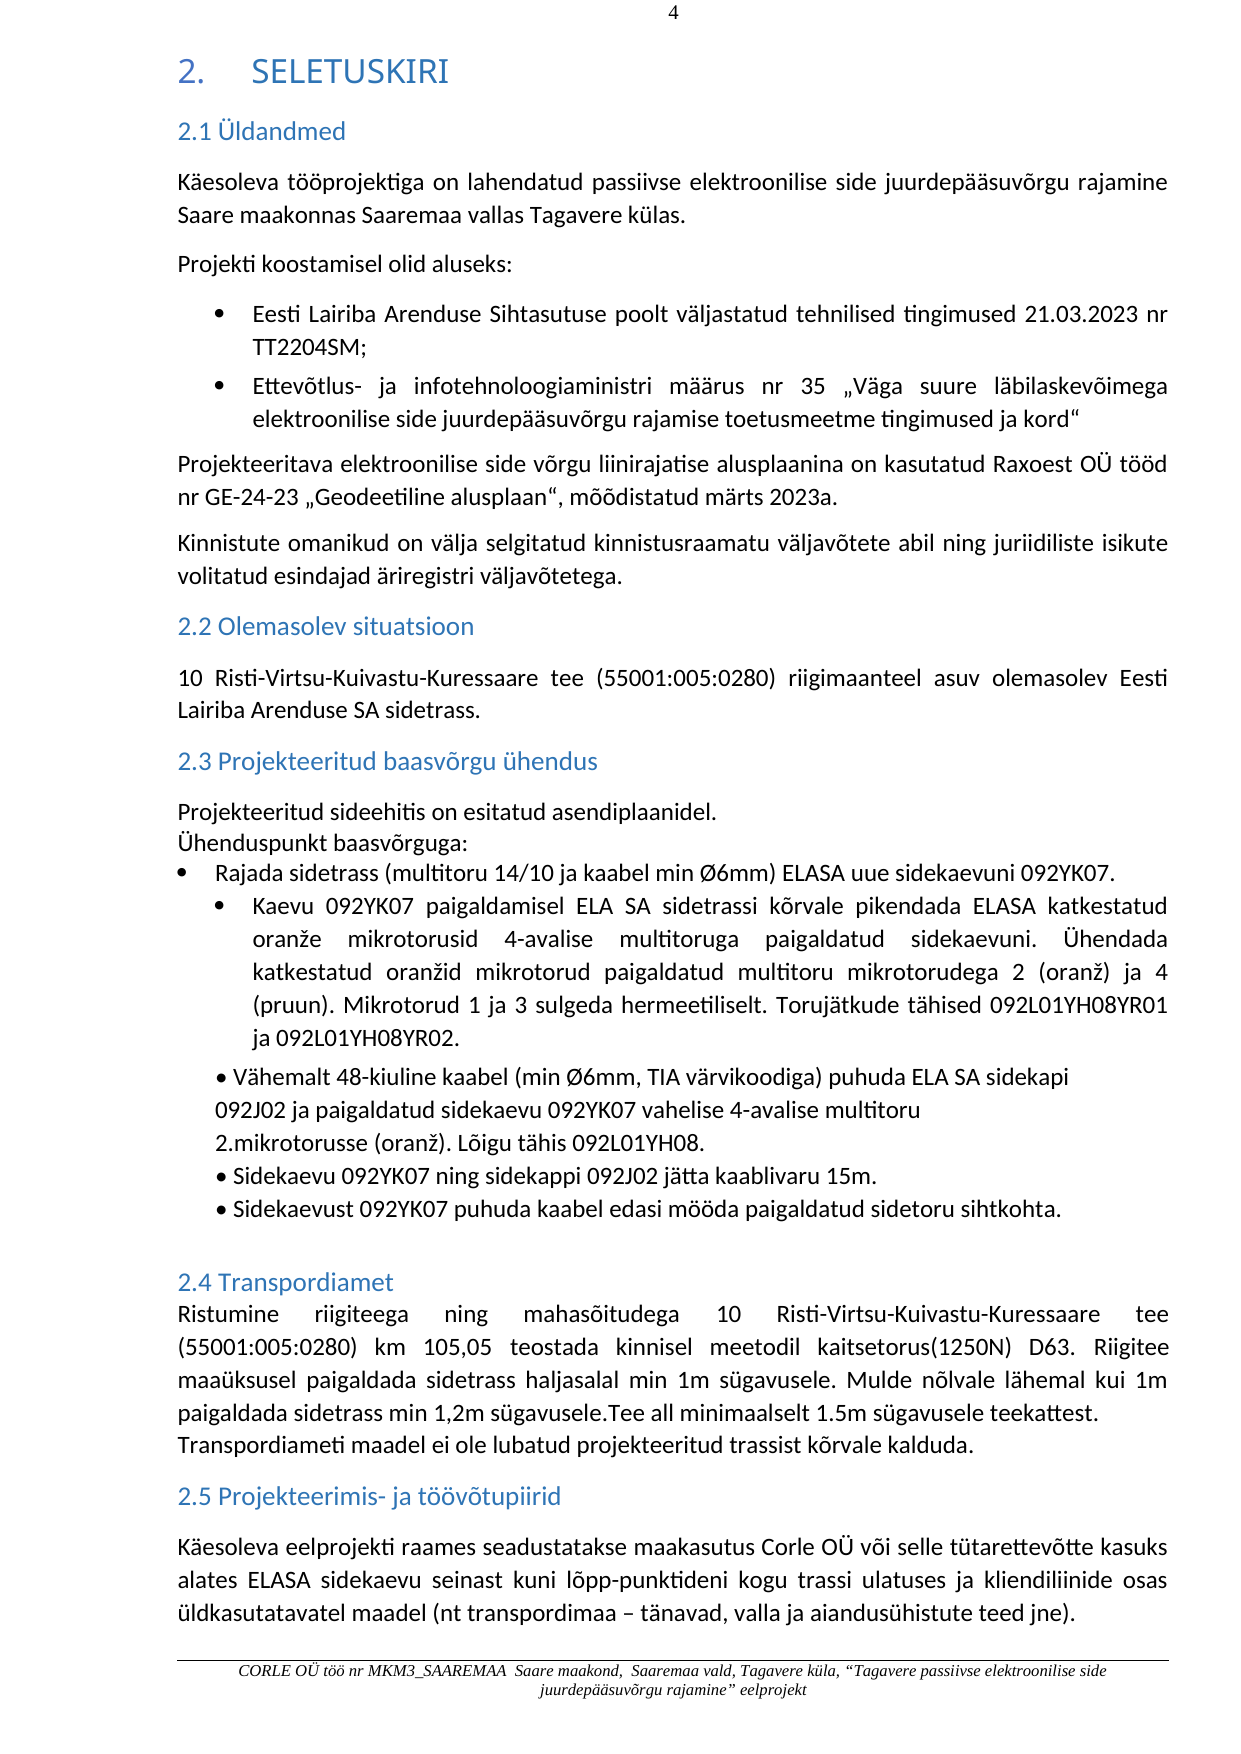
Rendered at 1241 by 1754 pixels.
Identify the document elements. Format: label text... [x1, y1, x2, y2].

text Projekteeritava elektroonilise side võrgu liinirajatise alusplaanina on kasutatud Raxoest OÜ tööd nr GE-24-23 „Geodeetiline alusplaan“, mõõdistatud märts 2023a. [177, 448, 1169, 512]
list Transpordiamet [177, 1265, 1169, 1298]
text Projekti koostamisel olid aluseks: [177, 248, 1169, 279]
list Kaevu 092YK07 paigaldamisel ELA SA sidetrassi kõrvale pikendada ELASA katkestatud oranže mikrotorusid 4-avalise multitoruga paigaldatud sidekaevuni. Ühendada katkestatud oranžid mikrotorud paigaldatud multitoru mikrotorudega 2 (oranž) ja 4 (pruun). Mikrotorud 1 ja 3 sulgeda hermeetiliselt. Torujätkude tähised 092L01YH08YR01 ja 092L01YH08YR02. [215, 890, 1169, 1053]
text Ristumine riigiteega ning mahasõitudega 10 Risti-Virtsu-Kuivastu-Kuressaare tee (55001:005:0280) km 105,05 teostada kinnisel meetodil kaitsetorus(1250N) D63. Riigitee maaüksusel paigaldada sidetrass haljasalal min 1m sügavusele. Mulde nõlvale lähemal kui 1m paigaldada sidetrass min 1,2m sügavusele.Tee all minimaalselt 1.5m sügavusele teekattest. [177, 1298, 1169, 1427]
text Ühenduspunkt baasvõrguga: [177, 827, 1169, 857]
text 2.1 Üldandmed [177, 114, 1169, 147]
text Projekteeritud sideehitis on esitatud asendiplaanidel. [177, 796, 1169, 827]
text • Sidekaevu 092YK07 ning sidekappi 092J02 jätta kaablivaru 15m. [215, 1160, 1169, 1191]
text Transpordiameti maadel ei ole lubatud projekteeritud trassist kõrvale kalduda. [177, 1430, 1169, 1460]
text 2.mikrotorusse (oranž). Lõigu tähis 092L01YH08. [215, 1127, 1169, 1158]
text Käesoleva eelprojekti raames seadustatakse maakasutus Corle OÜ või selle tütarettevõtte kasuks alates ELASA sidekaevu seinast kuni lõpp-punktideni kogu trassi ulatuses ja kliendiliinide osas üldkasutatavatel maadel (nt transpordimaa – tänavad, valla ja aiandusühistute teed jne). [177, 1532, 1169, 1628]
list Projekteerimis- ja töövõtupiirid [177, 1479, 1169, 1512]
list Eesti Lairiba Arenduse Sihtasutuse poolt väljastatud tehnilised tingimused 21.03.2023 nr TT2204SM; [215, 298, 1169, 362]
text 10 Risti-Virtsu-Kuivastu-Kuressaare tee (55001:005:0280) riigimaanteel asuv olemasolev Eesti Lairiba Arenduse SA sidetrass. [177, 662, 1169, 725]
text • Sidekaevust 092YK07 puhuda kaabel edasi mööda paigaldatud sidetoru sihtkohta. [215, 1193, 1169, 1223]
list Rajada sidetrass (multitoru 14/10 ja kaabel min Ø6mm) ELASA uue sidekaevuni 092YK07. [177, 857, 1169, 888]
text Kinnistute omanikud on välja selgitatud kinnistusraamatu väljavõtete abil ning juriidiliste isikute volitatud esindajad äriregistri väljavõtetega. [177, 527, 1169, 590]
text 2.2 Olemasolev situatsioon [177, 609, 1169, 642]
list Ettevõtlus- ja infotehnoloogiaministri määrus nr 35 „Väga suure läbilaskevõimega elektroonilise side juurdepääsuvõrgu rajamise toetusmeetme tingimused ja kord“ [215, 370, 1169, 434]
text 2.3 Projekteeritud baasvõrgu ühendus [177, 744, 1169, 777]
text • Vähemalt 48-kiuline kaabel (min Ø6mm, TIA värvikoodiga) puhuda ELA SA sidekapi [215, 1061, 1169, 1092]
list SELETUSKIRI [177, 48, 1169, 93]
text 092J02 ja paigaldatud sidekaevu 092YK07 vahelise 4-avalise multitoru [215, 1094, 1169, 1125]
text Käesoleva tööprojektiga on lahendatud passiivse elektroonilise side juurdepääsuvõrgu rajamine Saare maakonnas Saaremaa vallas Tagavere külas. [177, 166, 1169, 229]
